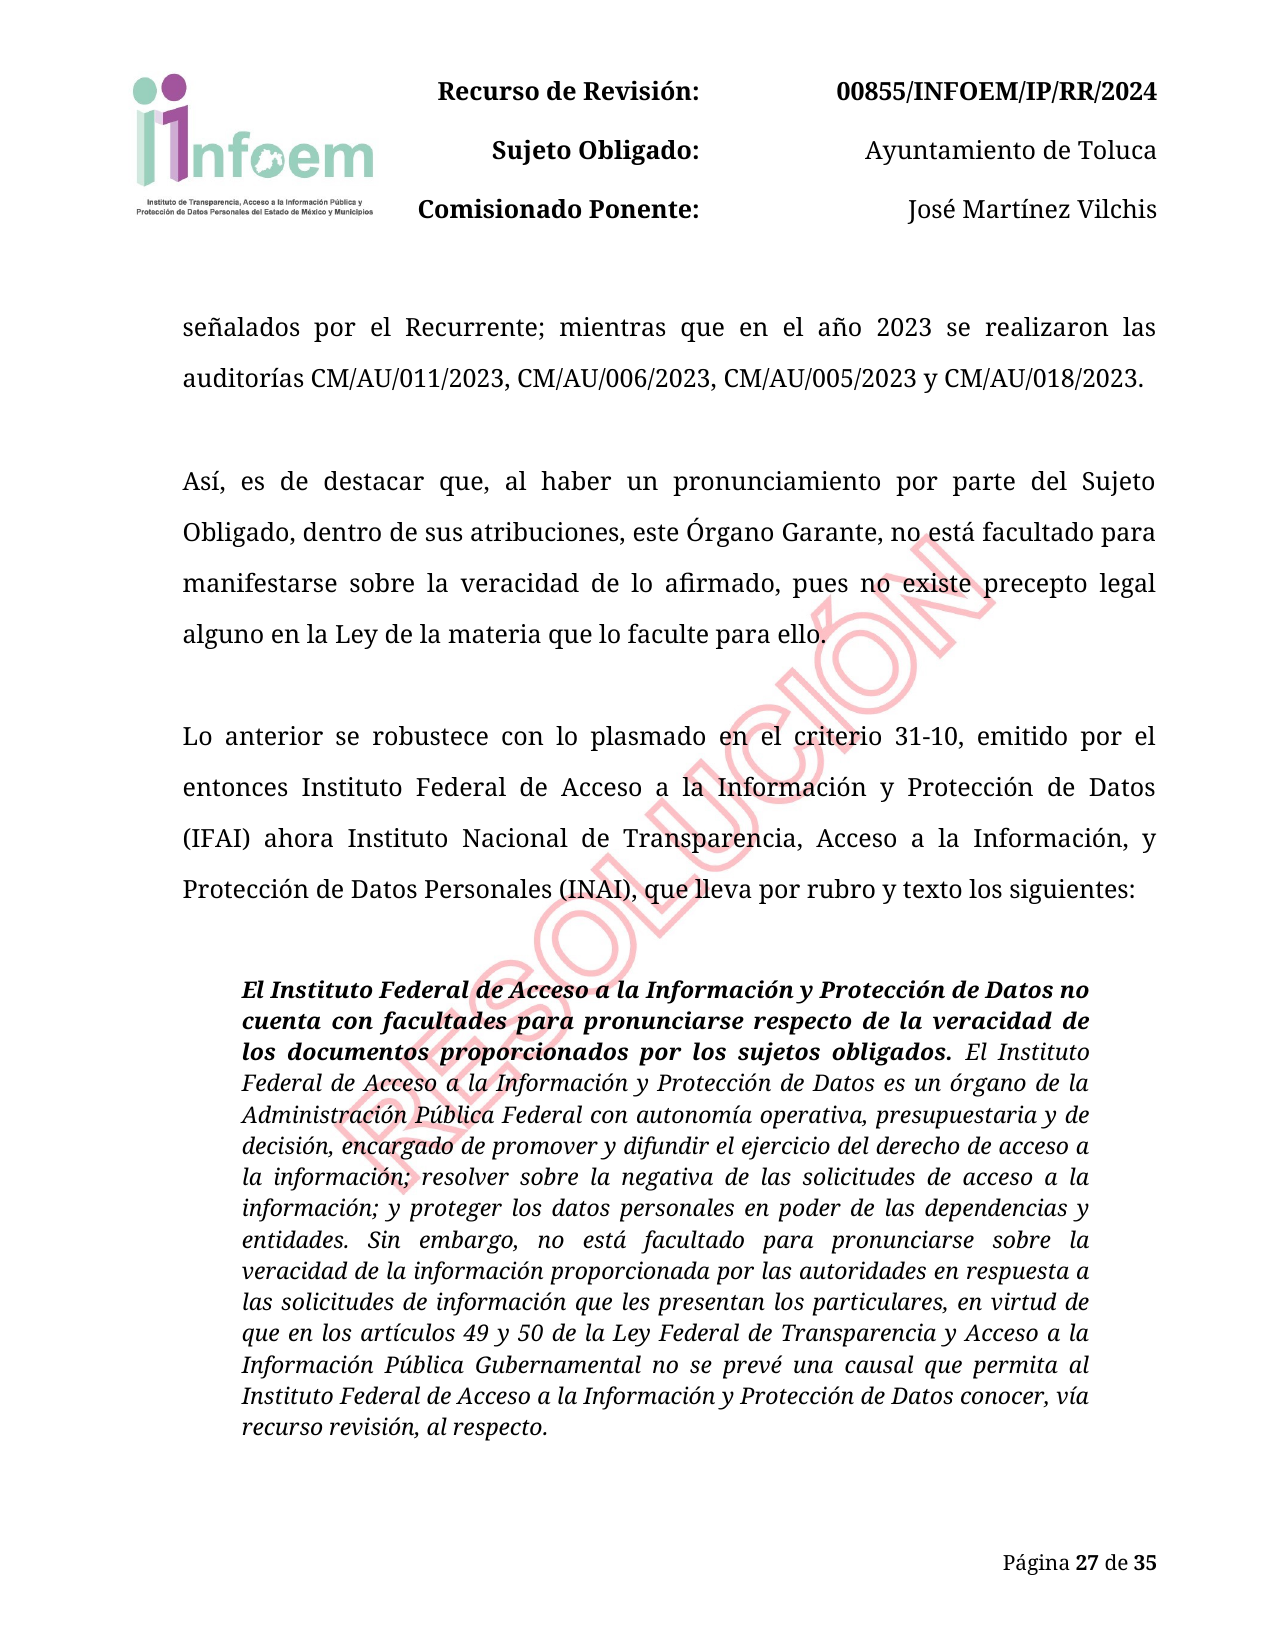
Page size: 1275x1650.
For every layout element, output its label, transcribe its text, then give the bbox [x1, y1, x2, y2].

text El Instituto Federal de Acceso a la Información y Protección de Datos no cuenta con facultades para pronunciarse respecto de la veracidad de los documentos proporcionados por los sujetos obligados. El Instituto Federal de Acceso a la Información y Protección de Datos es un órgano de la Administración Pública Federal con autonomía operativa, presupuestaria y de decisión, encargado de promover y difundir el ejercicio del derecho de acceso a la información; resolver sobre la negativa de las solicitudes de acceso a la información; y proteger los datos personales en poder de las dependencias y entidades. Sin embargo, no está facultado para pronunciarse sobre la veracidad de la información proporcionada por las autoridades en respuesta a las solicitudes de información que les presentan los particulares, en virtud de que en los artículos 49 y 50 de la Ley Federal de Transparencia y Acceso a la Información Pública Gubernamental no se prevé una causal que permita al Instituto Federal de Acceso a la Información y Protección de Datos conocer, vía recurso revisión, al respecto. [242, 974, 1093, 1442]
text Así, es de destacar que, al haber un pronunciamiento por parte del Sujeto Obligado, dentro de sus atribuciones, este Órgano Garante, no está facultado para manifestarse sobre la veracidad de lo afirmado, pues no existe precepto legal alguno en la Ley de la materia que lo faculte para ello. [182, 463, 1157, 650]
text Lo anterior se robustece con lo plasmado en el criterio 31-10, emitido por el entonces Instituto Federal de Acceso a la Información y Protección de Datos (IFAI) ahora Instituto Nacional de Transparencia, Acceso a la Información, y Protección de Datos Personales (INAI), que lleva por rubro y texto los siguientes: [182, 718, 1157, 906]
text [182, 310, 1157, 395]
picture [13, 13, 1275, 1650]
